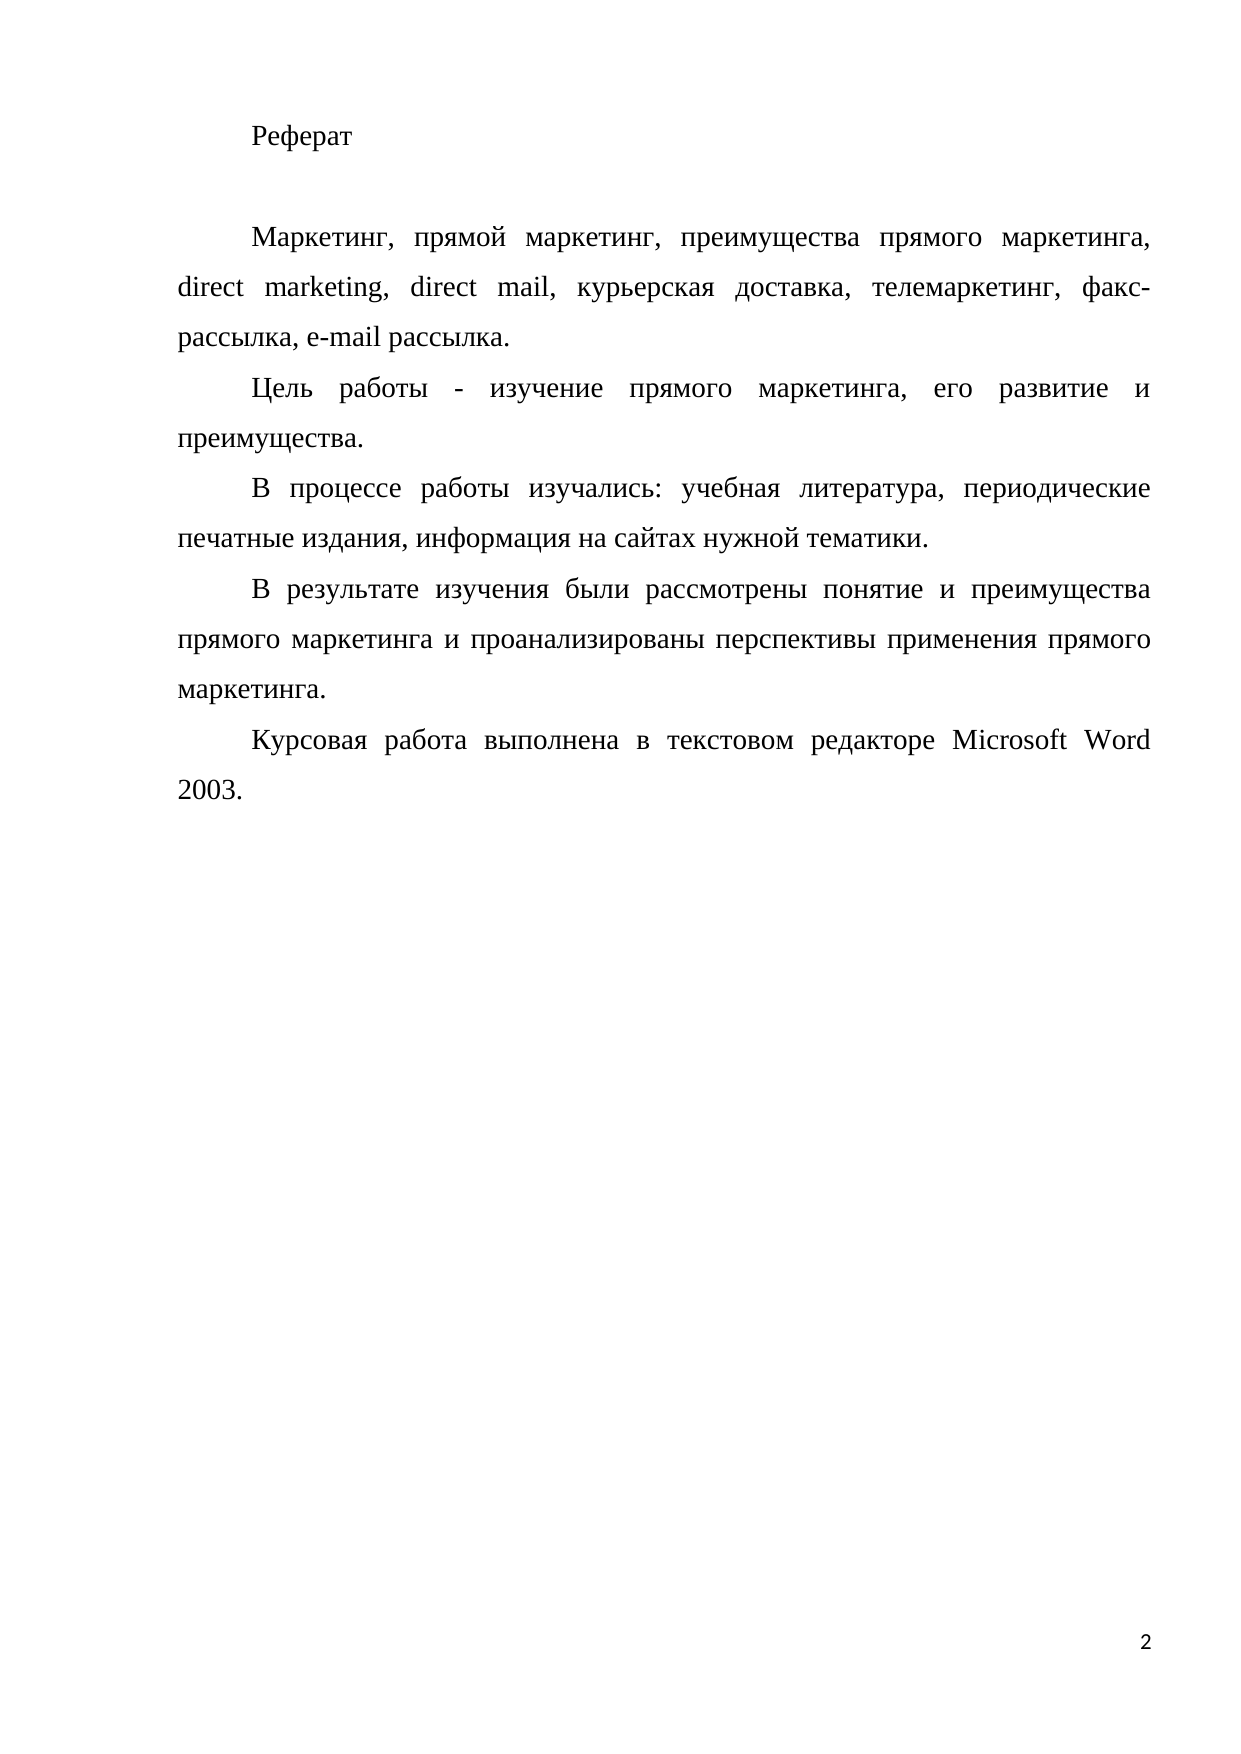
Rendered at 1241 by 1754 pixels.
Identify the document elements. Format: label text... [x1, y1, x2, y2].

text В процессе работы изучались: учебная литература, периодические печатные издания, информация на сайтах нужной тематики. [177, 470, 1152, 554]
text Цель работы - изучение прямого маркетинга, его развитие и преимущества. [177, 370, 1152, 453]
text В результате изучения были рассмотрены понятие и преимущества прямого маркетинга и проанализированы перспективы применения прямого маркетинга. [177, 571, 1152, 705]
text Реферат [177, 118, 1152, 152]
text Курсовая работа выполнена в текстовом редакторе Microsoft Word 2003. [177, 722, 1152, 806]
text Маркетинг, прямой маркетинг, преимущества прямого маркетинга, direct marketing, direct mail, курьерская доставка, телемаркетинг, факс-рассылка, e-mail рассылка. [177, 219, 1152, 353]
